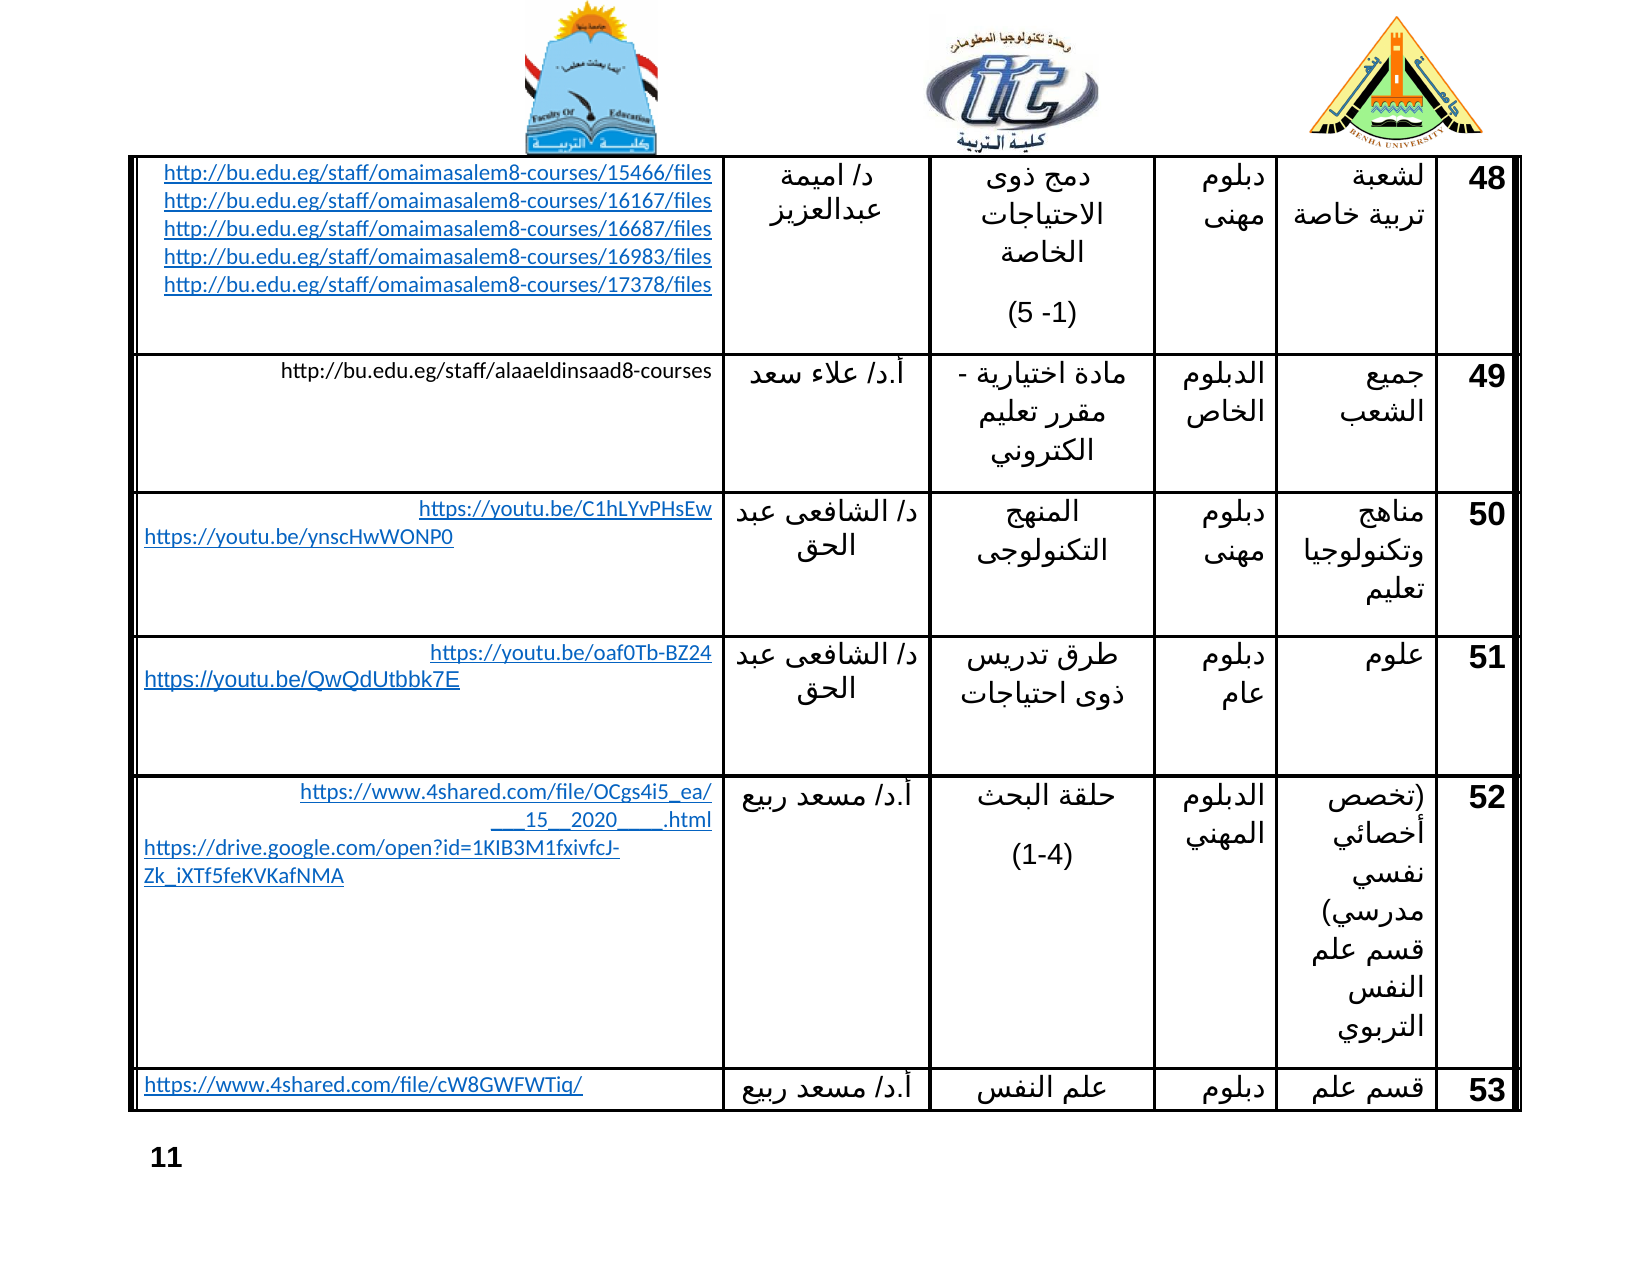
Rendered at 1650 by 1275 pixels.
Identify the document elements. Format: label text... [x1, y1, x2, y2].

table_cell علم النفس المعرفي_ (1-4) [932, 1070, 1153, 1108]
table_cell 49 [1438, 356, 1512, 491]
table_cell أ.د/ مسعد ربيع [725, 1070, 928, 1108]
table_cell قسم علم النفس التربوي. [1278, 1070, 1435, 1108]
table_cell طرق تدريس ذوى احتياجات [932, 638, 1153, 774]
table_cell د/ اميمة عبدالعزيز [725, 158, 928, 353]
table_cell دبلوم خاص [1156, 1070, 1275, 1108]
table_cell http://bu.edu.eg/staff/alaaeldinsaad8-courses [138, 356, 722, 491]
table_cell 53 [1438, 1070, 1512, 1108]
table_cell (تخصص أخصائي نفسي مدرسي) قسم علم النفس التربوي [1278, 778, 1435, 1067]
table_cell دمج ذوى الاحتياجات الخاصة (1- 5) [932, 158, 1153, 353]
picture [525, 0, 658, 155]
table_cell المنهج التكنولوجى [932, 494, 1153, 634]
table_cell https://youtu.be/C1hLYvPHsEw https://youtu.be/ynscHwWONP0 [138, 494, 722, 634]
table_cell http://bu.edu.eg/staff/omaimasalem8-courses/15466/files http://bu.edu.eg/staff/omaimasalem8-courses/16167/files http://bu.edu.eg/staff/omaimasalem8-courses/16687/files http://bu.edu.eg/staff/omaimasalem8-courses/16983/files http://bu.edu.eg/staff/omaimasalem8-courses/17378/files [138, 158, 722, 353]
table_cell د/ الشافعى عبد الحق [725, 638, 928, 774]
table_cell د/ الشافعى عبد الحق [725, 494, 928, 634]
table_cell علوم [1278, 638, 1435, 774]
table_cell الدبلوم المهني [1156, 778, 1275, 1067]
table_cell https://www.4shared.com/file/cW8GWFWTiq/___14__2020.html https://drive.google.com/open?id=1ubkFchLptmA_r86HpNDkEzvFszIv4MqZ [138, 1070, 722, 1108]
table_cell 48 [1438, 158, 1512, 353]
table_cell https://youtu.be/oaf0Tb-BZ24 https://youtu.be/QwQdUtbbk7E [138, 638, 722, 774]
table_cell لشعبة تربية خاصة [1278, 158, 1435, 353]
table_cell دبلوم مهنى [1156, 158, 1275, 353]
table_cell أ.د/ علاء سعد [725, 356, 928, 491]
table_cell جميع الشعب [1278, 356, 1435, 491]
table_cell دبلوم مهنى [1156, 494, 1275, 634]
table_cell 51 [1438, 638, 1512, 774]
table_cell أ.د/ مسعد ربيع [725, 778, 928, 1067]
table_cell دبلوم عام [1156, 638, 1275, 774]
table_cell https://www.4shared.com/file/OCgs4i5_ea/___15__2020____.html https://drive.google.com/open?id=1KIB3M1fxivfcJ-Zk_iXTf5feKVKafNMA [138, 778, 722, 1067]
table_cell مناهج وتكنولوجيا تعليم [1278, 494, 1435, 634]
table_cell مادة اختيارية - مقرر تعليم الكتروني [932, 356, 1153, 491]
picture [1289, 11, 1500, 155]
table_cell 52 [1438, 778, 1512, 1067]
table_cell حلقة البحث (1-4) [932, 778, 1153, 1067]
picture [923, 14, 1102, 155]
table_cell 50 [1438, 494, 1512, 634]
table_cell الدبلوم الخاص [1156, 356, 1275, 491]
